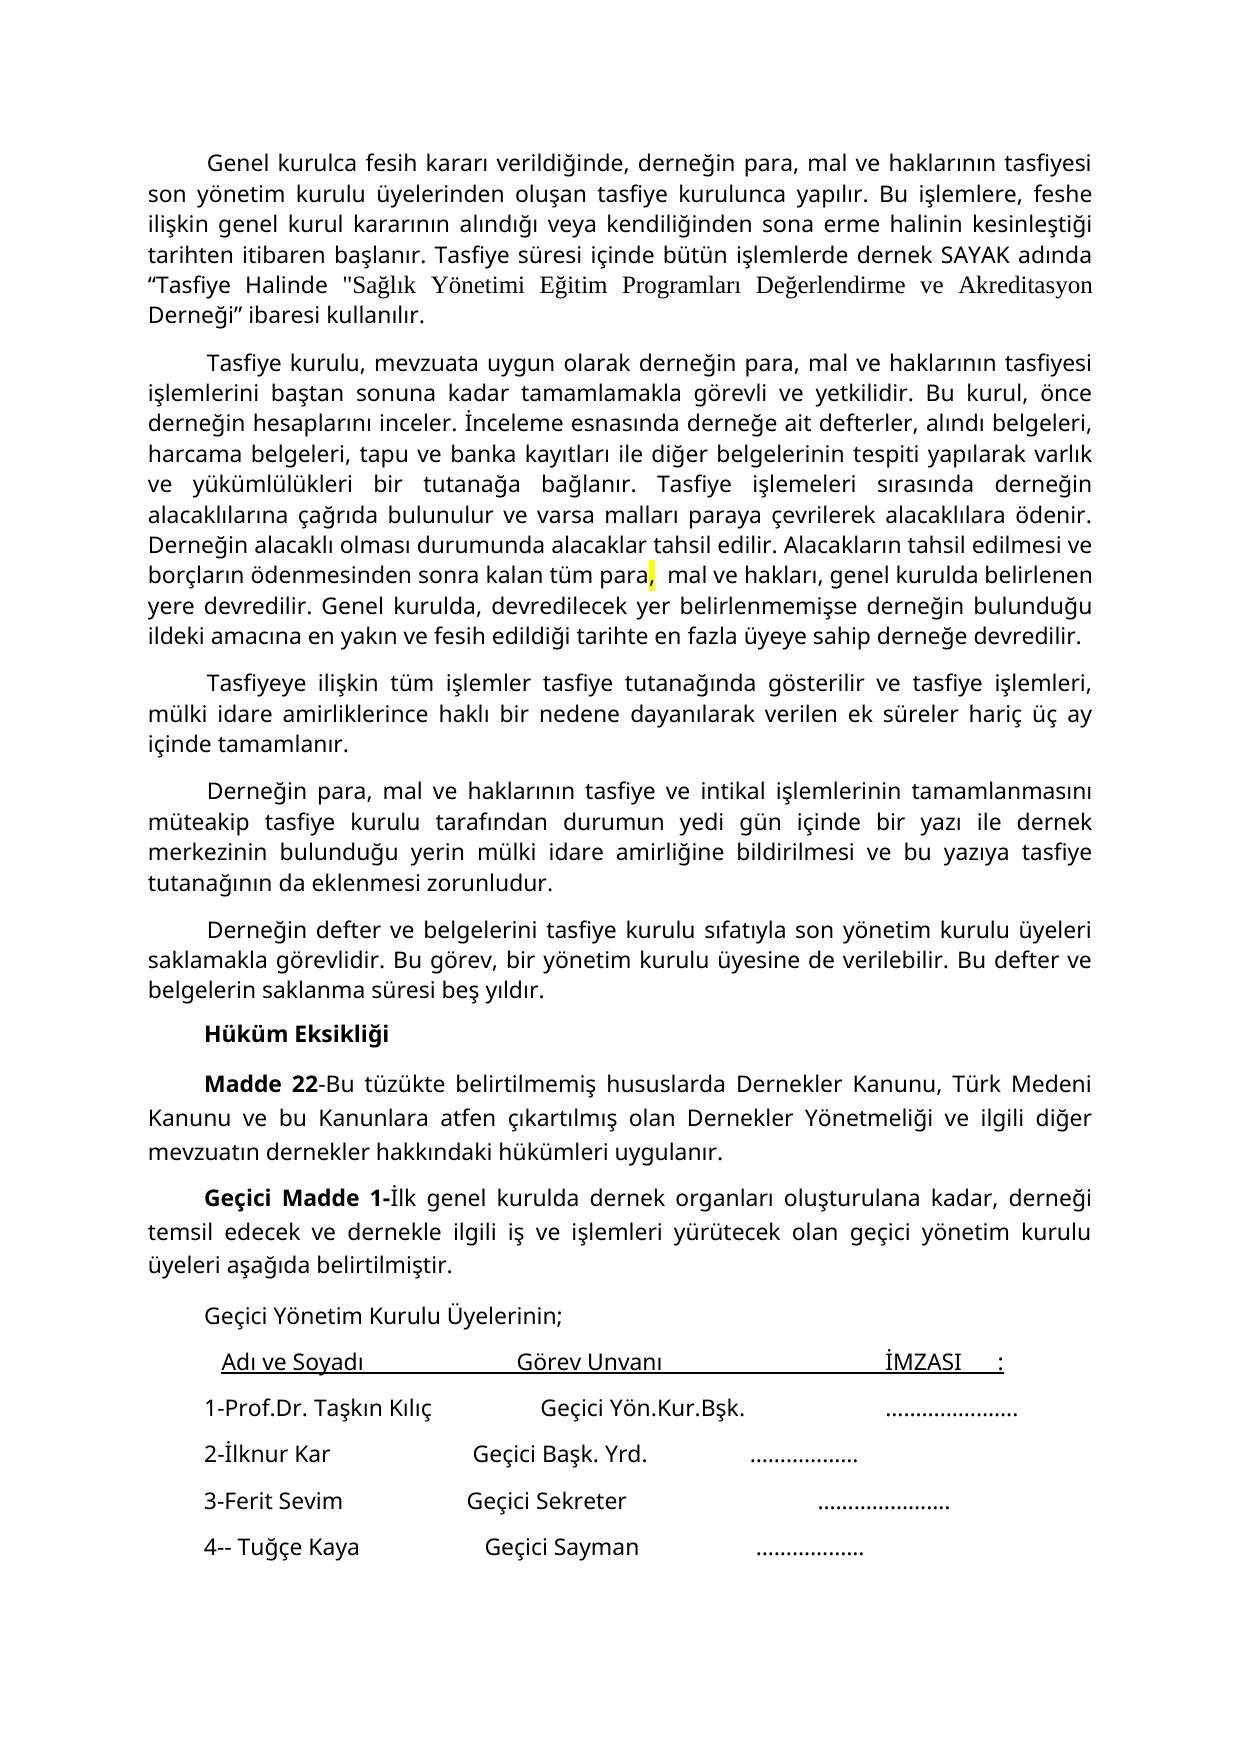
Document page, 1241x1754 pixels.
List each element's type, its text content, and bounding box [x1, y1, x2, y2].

text Madde 22-Bu tüzükte belirtilmemiş hususlarda Dernekler Kanunu, Türk Medeni Kanunu ve bu Kanunlara atfen çıkartılmış olan Dernekler Yönetmeliği ve ilgili diğer mevzuatın dernekler hakkındaki hükümleri uygulanır. [148, 1068, 1093, 1167]
text Genel kurulca fesih kararı verildiğinde, derneğin para, mal ve haklarının tasfiyesi son yönetim kurulu üyelerinden oluşan tasfiye kurulunca yapılır. Bu işlemlere, feshe ilişkin genel kurul kararının alındığı veya kendiliğinden sona erme halinin kesinleştiği tarihten itibaren başlanır. Tasfiye süresi içinde bütün işlemlerde dernek SAYAK adında “Tasfiye Halinde "Sağlık Yönetimi Eğitim Programları Değerlendirme ve Akreditasyon Derneği” ibaresi kullanılır. [148, 148, 1093, 330]
text Adı ve Soyadı Görev Unvanı İMZASI : [204, 1346, 1093, 1377]
text Hüküm Eksikliği [148, 1018, 1093, 1049]
text 3-Ferit Sevim Geçici Sekreter …………………. [204, 1485, 1093, 1516]
text Geçici Madde 1-İlk genel kurulda dernek organları oluşturulana kadar, derneği temsil edecek ve dernekle ilgili iş ve işlemleri yürütecek olan geçici yönetim kurulu üyeleri aşağıda belirtilmiştir. [148, 1182, 1093, 1281]
text Derneğin para, mal ve haklarının tasfiye ve intikal işlemlerinin tamamlanmasını müteakip tasfiye kurulu tarafından durumun yedi gün içinde bir yazı ile dernek merkezinin bulunduğu yerin mülki idare amirliğine bildirilmesi ve bu yazıya tasfiye tutanağının da eklenmesi zorunludur. [148, 776, 1093, 897]
text Tasfiye kurulu, mevzuata uygun olarak derneğin para, mal ve haklarının tasfiyesi işlemlerini baştan sonuna kadar tamamlamakla görevli ve yetkilidir. Bu kurul, önce derneğin hesaplarını inceler. İnceleme esnasında derneğe ait defterler, alındı belgeleri, harcama belgeleri, tapu ve banka kayıtları ile diğer belgelerinin tespiti yapılarak varlık ve yükümlülükleri bir tutanağa bağlanır. Tasfiye işlemeleri sırasında derneğin alacaklılarına çağrıda bulunulur ve varsa malları paraya çevrilerek alacaklılara ödenir. Derneğin alacaklı olması durumunda alacaklar tahsil edilir. Alacakların tahsil edilmesi ve borçların ödenmesinden sonra kalan tüm para, mal ve hakları, genel kurulda belirlenen yere devredilir. Genel kurulda, devredilecek yer belirlenmemişse derneğin bulunduğu ildeki amacına en yakın ve fesih edildiği tarihte en fazla üyeye sahip derneğe devredilir. [148, 347, 1093, 651]
text Derneğin defter ve belgelerini tasfiye kurulu sıfatıyla son yönetim kurulu üyeleri saklamakla görevlidir. Bu görev, bir yönetim kurulu üyesine de verilebilir. Bu defter ve belgelerin saklanma süresi beş yıldır. [148, 914, 1093, 1005]
text 1-Prof.Dr. Taşkın Kılıç Geçici Yön.Kur.Bşk. …………………. [185, 1392, 1093, 1423]
text Geçici Yönetim Kurulu Üyelerinin; [204, 1300, 1093, 1331]
text Tasfiyeye ilişkin tüm işlemler tasfiye tutanağında gösterilir ve tasfiye işlemleri, mülki idare amirliklerince haklı bir nedene dayanılarak verilen ek süreler hariç üç ay içinde tamamlanır. [148, 668, 1093, 759]
text 4-- Tuğçe Kaya Geçici Sayman ……………… [204, 1531, 1093, 1562]
text 2-İlknur Kar Geçici Başk. Yrd. ……………… [148, 1438, 1093, 1470]
